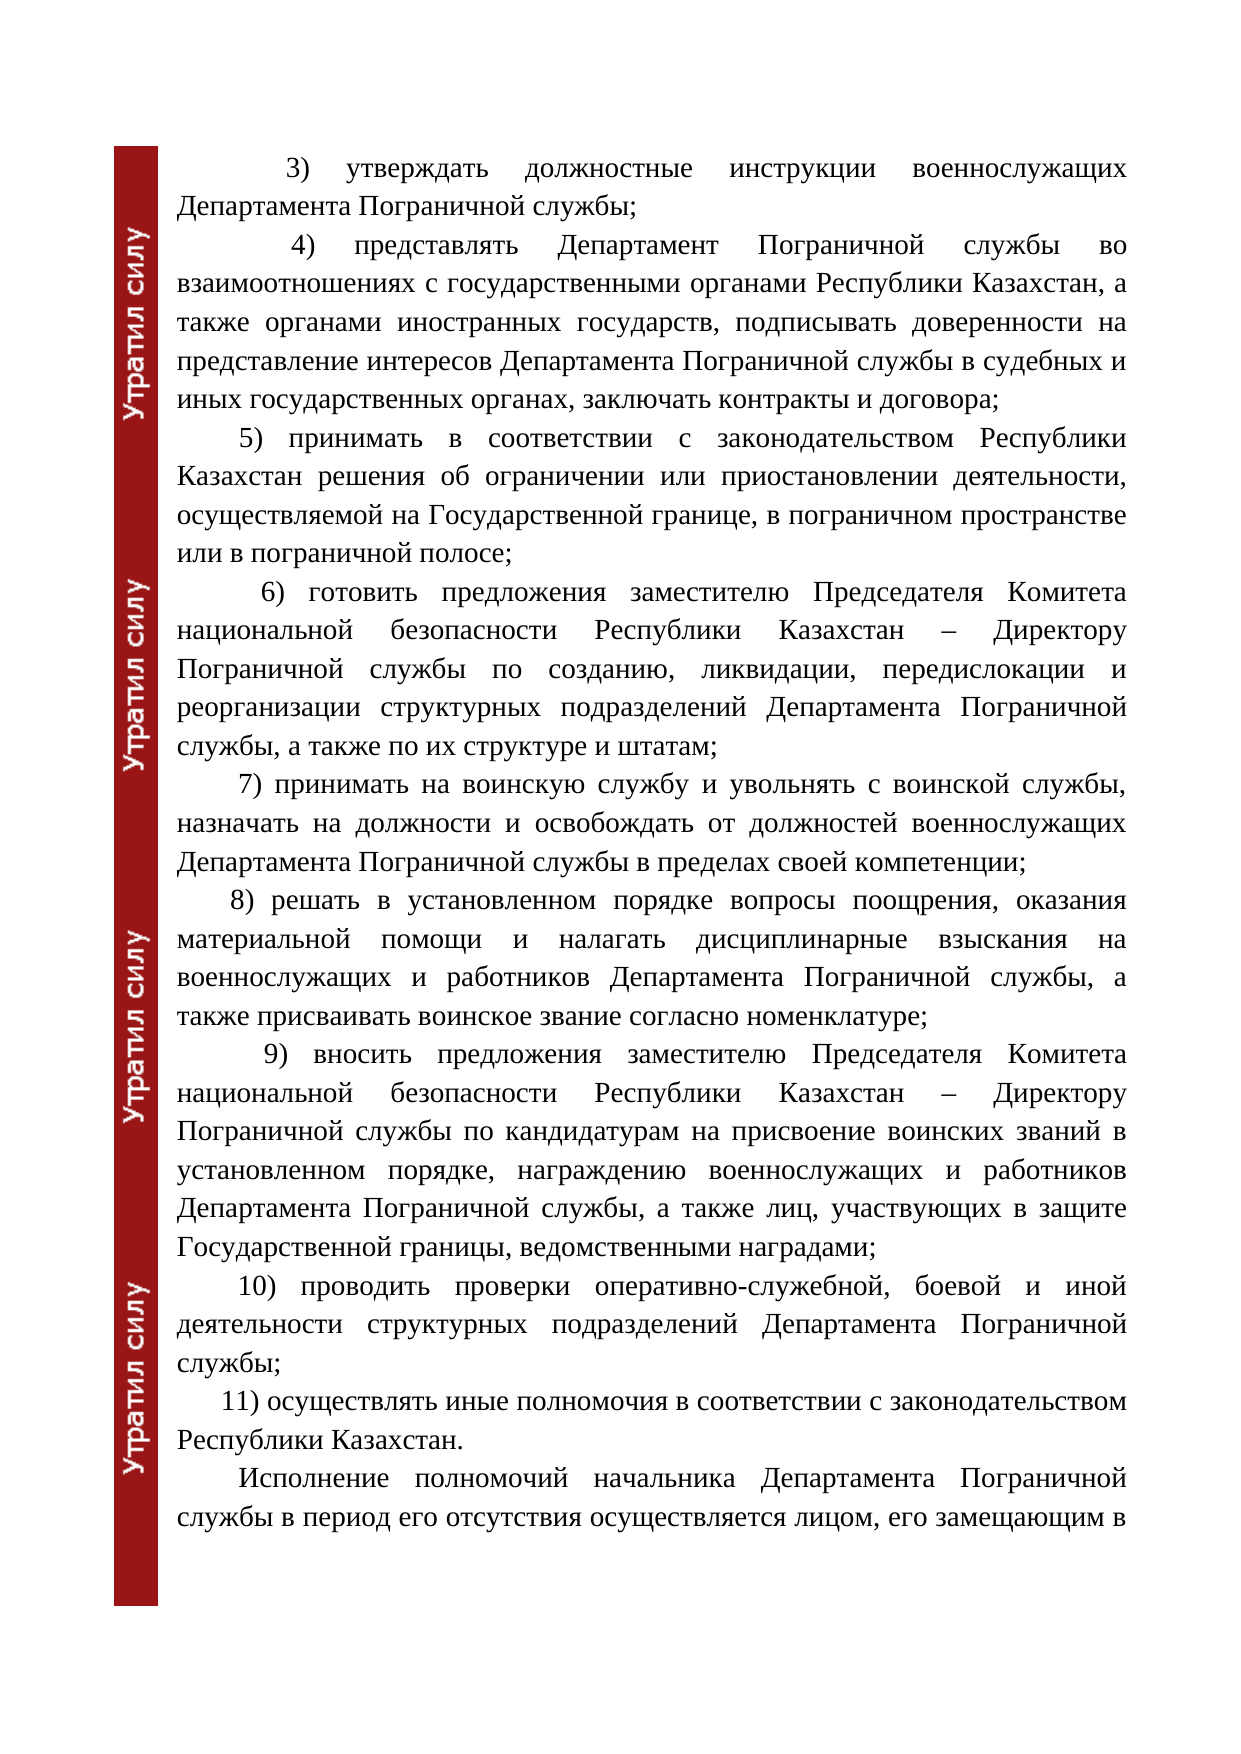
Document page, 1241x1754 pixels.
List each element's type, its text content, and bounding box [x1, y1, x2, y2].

picture [114, 877, 158, 882]
text 11) осуществлять иные полномочия в соответствии с законодательством Республики Казахстан. [112, 1383, 1128, 1455]
text 4) представлять Департамент Пограничной службы во взаимоотношениях с государственными органами Республики Казахстан, а также органами иностранных государств, подписывать доверенности на представление интересов Департамента Пограничной службы в судебных и иных государственных органах, заключать контракты и договора; [112, 227, 1128, 415]
text 10) проводить проверки оперативно-служебной, боевой и иной деятельности структурных подразделений Департамента Пограничной службы; [112, 1268, 1128, 1378]
text 5) принимать в соответствии с законодательством Республики Казахстан решения об ограничении или приостановлении деятельности, осуществляемой на Государственной границе, в пограничном пространстве или в пограничной полосе; [112, 420, 1128, 569]
text 3) утверждать должностные инструкции военнослужащих Департамента Пограничной службы; [112, 150, 1128, 222]
picture [114, 1532, 158, 1606]
picture [114, 222, 158, 227]
picture [114, 569, 158, 574]
picture [114, 1031, 158, 1036]
picture [114, 146, 158, 150]
picture [114, 1263, 158, 1268]
picture [114, 1378, 158, 1383]
picture [114, 415, 158, 420]
text 6) готовить предложения заместителю Председателя Комитета национальной безопасности Республики Казахстан – Директору Пограничной службы по созданию, ликвидации, передислокации и реорганизации структурных подразделений Департамента Пограничной службы, а также по их структуре и штатам; [112, 574, 1128, 762]
text 7) принимать на воинскую службу и увольнять с воинской службы, назначать на должности и освобождать от должностей военнослужащих Департамента Пограничной службы в пределах своей компетенции; [112, 767, 1128, 877]
picture [114, 762, 158, 767]
picture [114, 1455, 158, 1460]
text 8) решать в установленном порядке вопросы поощрения, оказания материальной помощи и налагать дисциплинарные взыскания на военнослужащих и работников Департамента Пограничной службы, а также присваивать воинское звание согласно номенклатуре; [112, 882, 1128, 1031]
text 9) вносить предложения заместителю Председателя Комитета национальной безопасности Республики Казахстан – Директору Пограничной службы по кандидатурам на присвоение воинских званий в установленном порядке, награждению военнослужащих и работников Департамента Пограничной службы, а также лиц, участвующих в защите Государственной границы, ведомственными наградами; [112, 1036, 1128, 1263]
